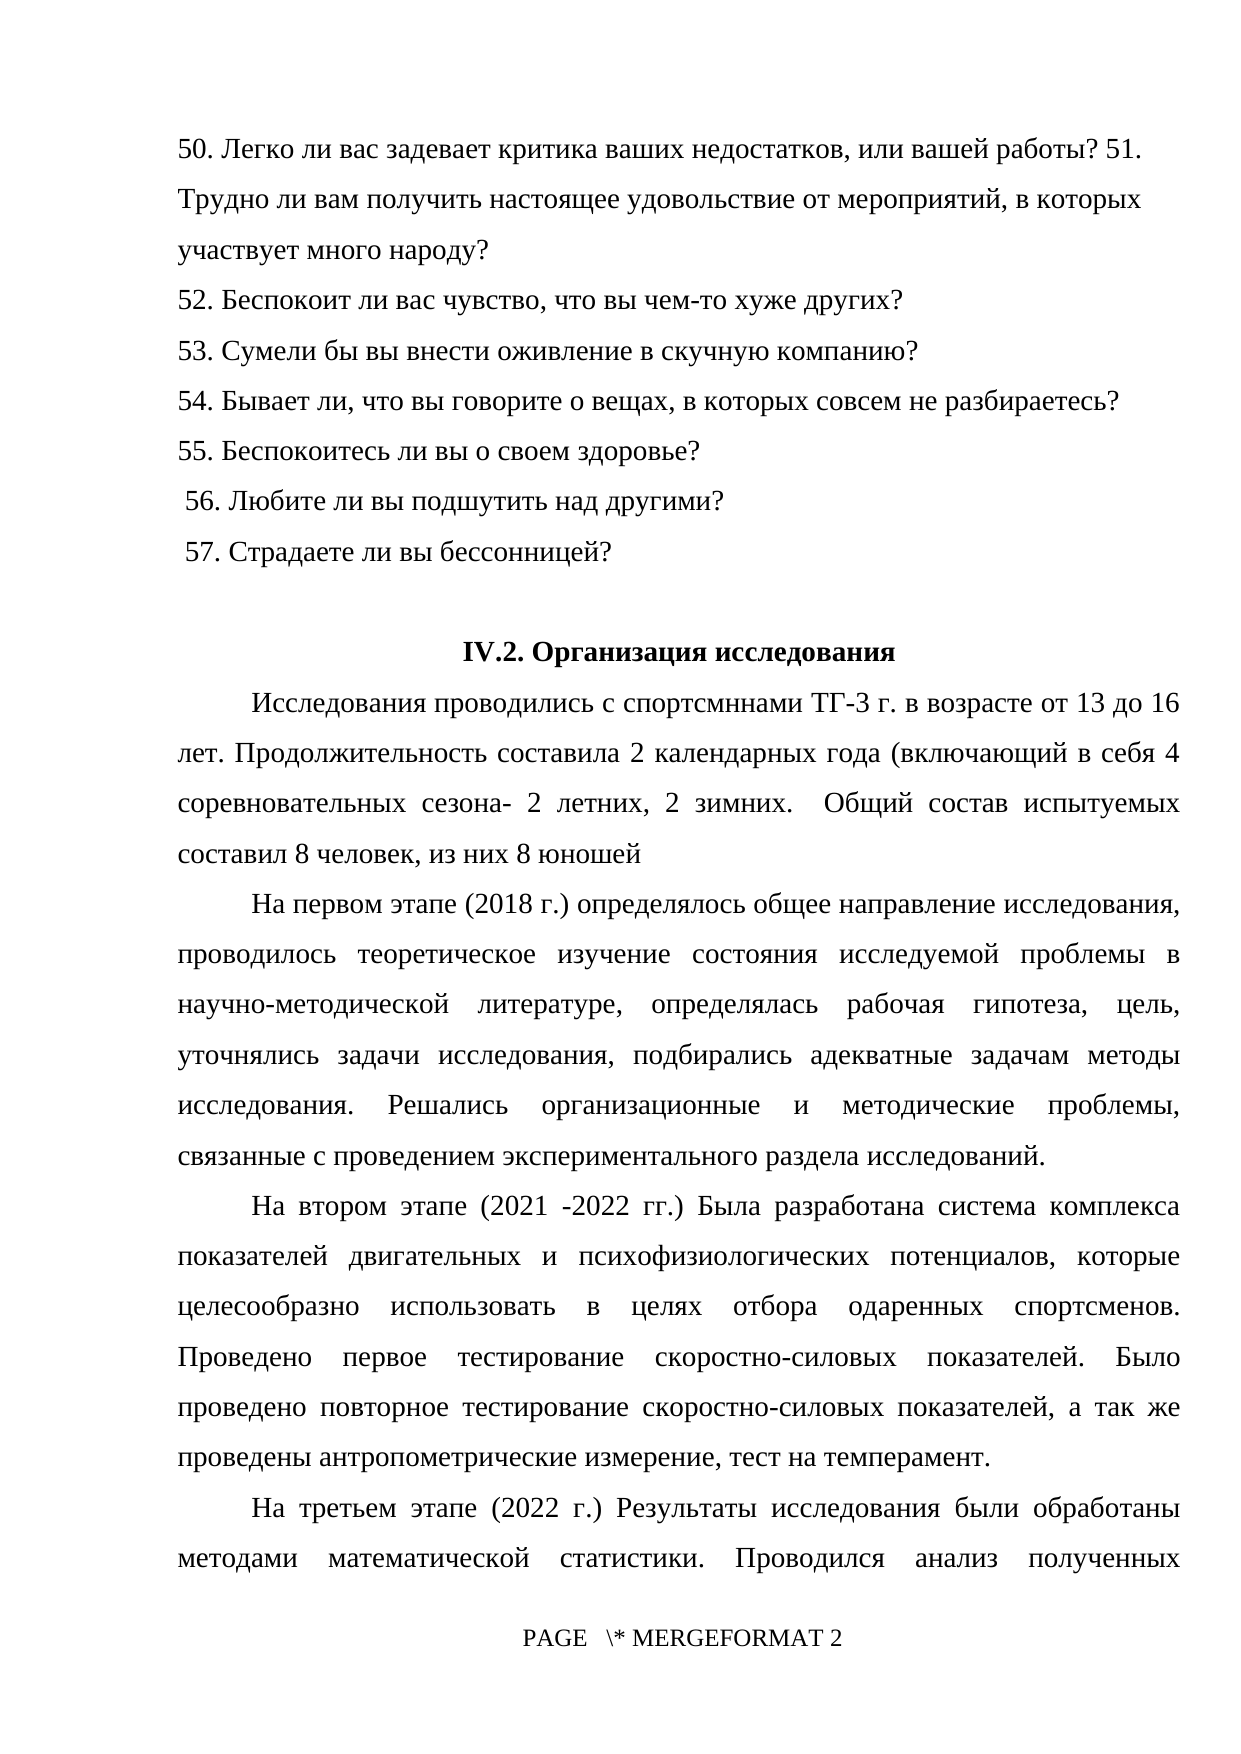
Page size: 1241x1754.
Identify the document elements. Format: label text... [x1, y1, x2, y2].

text На втором этапе (2021 -2022 гг.) Была разработана система комплекса показателей двигательных и психофизиологических потенциалов, которые целесообразно использовать в целях отбора одаренных спортсменов. Проведено первое тестирование скоростно-силовых показателей. Было проведено повторное тестирование скоростно-силовых показателей, а так же проведены антропометрические измерение, тест на темперамент. [177, 1188, 1181, 1473]
text На первом этапе (2018 г.) определялось общее направление исследования, проводилось теоретическое изучение состояния исследуемой проблемы в научно-методической литературе, определялась рабочая гипотеза, цель, уточнялись задачи исследования, подбирались адекватные задачам методы исследования. Решались организационные и методические проблемы, связанные с проведением экспериментального раздела исследований. [177, 886, 1181, 1171]
text Исследования проводились с спортсмннами ТГ-3 г. в возрасте от 13 до 16 лет. Продолжительность составила 2 календарных года (включающий в себя 4 соревновательных сезона- 2 летних, 2 зимних. Общий состав испытуемых составил 8 человек, из них 8 юношей [177, 685, 1181, 869]
text 55. Беспокоитесь ли вы о своем здоровье? [177, 433, 1181, 467]
text 52. Беспокоит ли вас чувство, что вы чем-то хуже других? [177, 282, 1181, 316]
text 54. Бывает ли, что вы говорите о вещах, в которых совсем не разбираетесь? [177, 383, 1181, 416]
text 57. Страдаете ли вы бессонницей? [177, 534, 1181, 567]
text 50. Легко ли вас задевает критика ваших недостатков, или вашей работы? 51. Трудно ли вам получить настоящее удовольствие от мероприятий, в которых участвует много народу? [177, 131, 1181, 266]
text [177, 1490, 1181, 1574]
text 53. Сумели бы вы внести оживление в скучную компанию? [177, 333, 1181, 366]
text 56. Любите ли вы подшутить над другими? [177, 483, 1181, 517]
text IV.2. Организация исследования [177, 634, 1181, 668]
